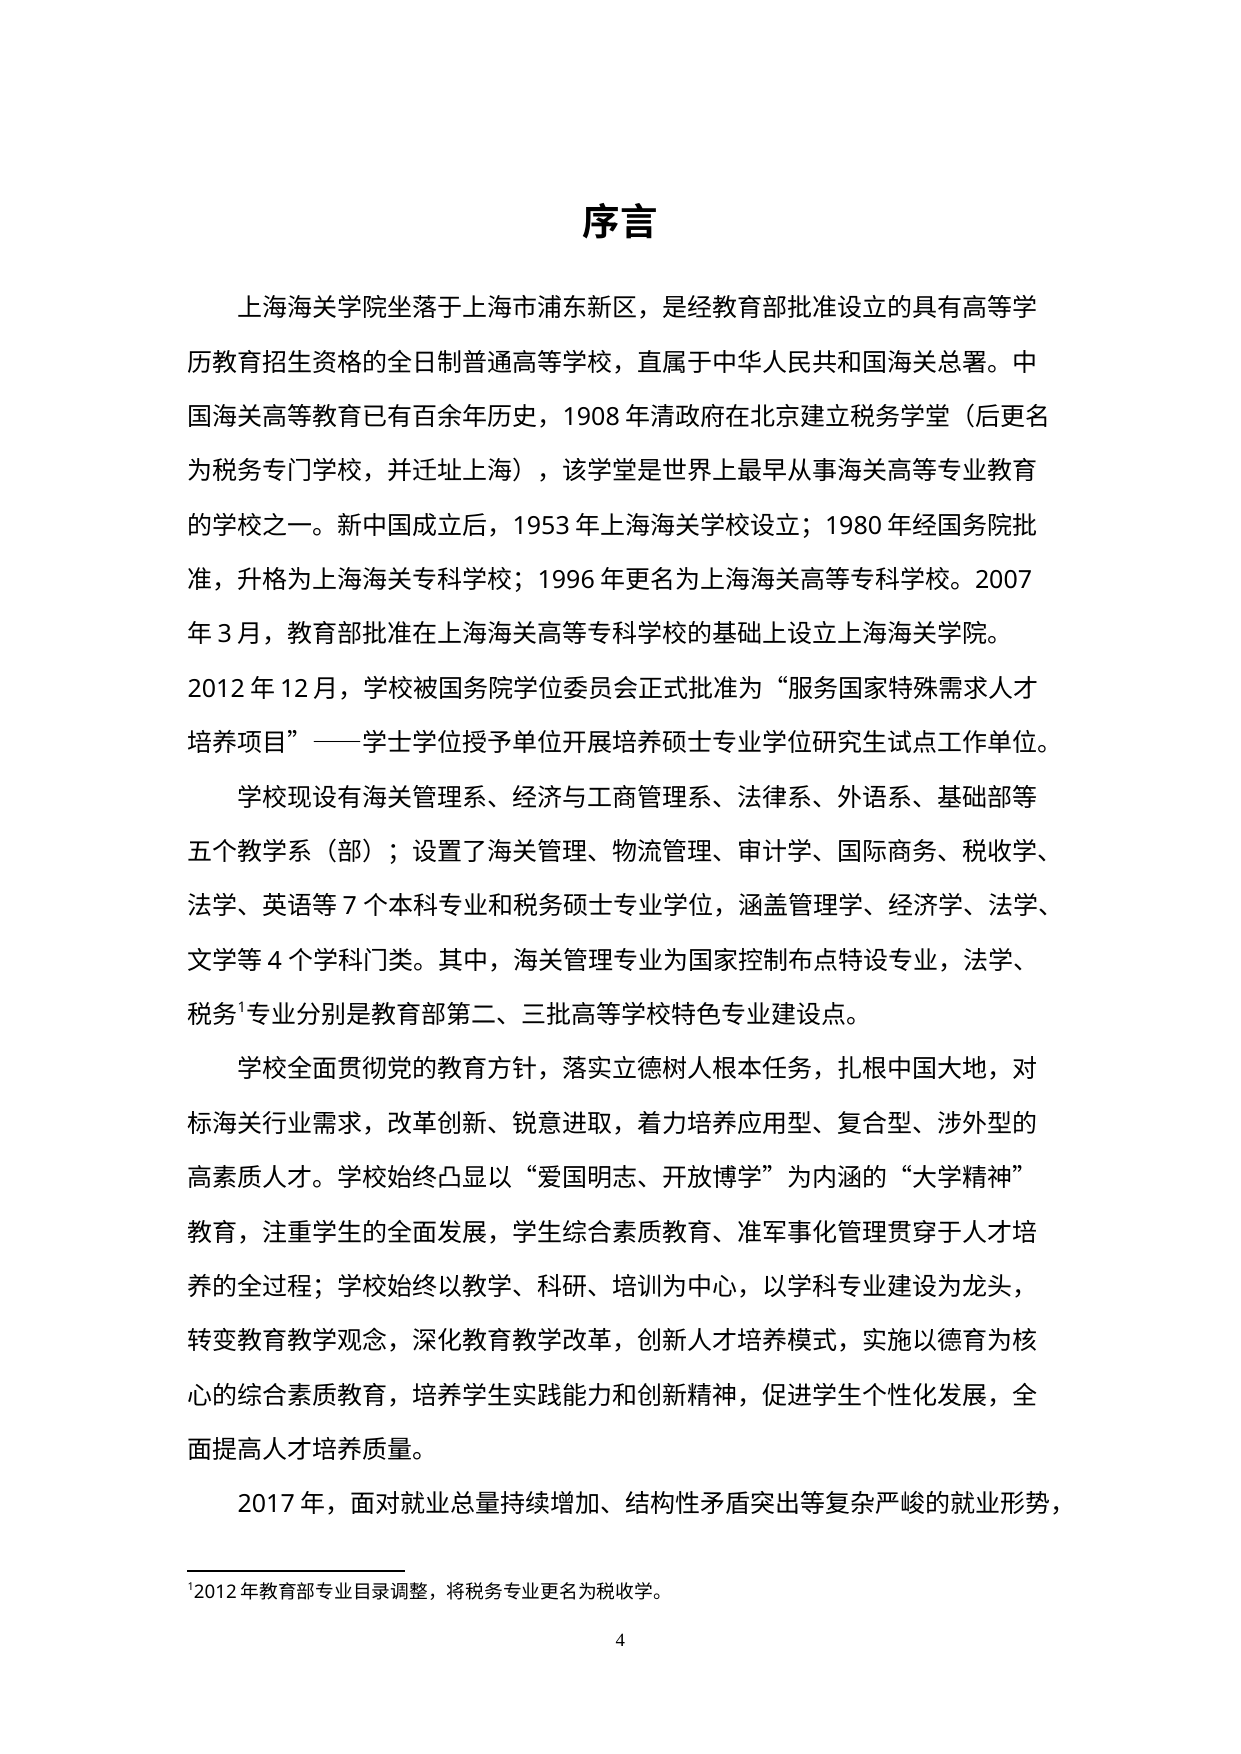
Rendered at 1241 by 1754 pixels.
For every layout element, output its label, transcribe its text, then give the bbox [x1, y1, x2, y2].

subtitle 序言 [187, 185, 1053, 253]
text 学校全面贯彻党的教育方针，落实立德树人根本任务，扎根中国大地，对标海关行业需求，改革创新、锐意进取，着力培养应用型、复合型、涉外型的高素质人才。学校始终凸显以“爱国明志、开放博学”为内涵的“大学精神”教育，注重学生的全面发展，学生综合素质教育、准军事化管理贯穿于人才培养的全过程；学校始终以教学、科研、培训为中心，以学科专业建设为龙头，转变教育教学观念，深化教育教学改革，创新人才培养模式，实施以德育为核心的综合素质教育，培养学生实践能力和创新精神，促进学生个性化发展，全面提高人才培养质量。 [187, 1049, 1053, 1466]
text 学校现设有海关管理系、经济与工商管理系、法律系、外语系、基础部等五个教学系（部）；设置了海关管理、物流管理、审计学、国际商务、税收学、法学、英语等7 个本科专业和税务硕士专业学位，涵盖管理学、经济学、法学、文学等4 个学科门类。其中，海关管理专业为国家控制布点特设专业，法学、税务专业分别是教育部第二、三批高等学校特色专业建设点。 [187, 777, 1053, 1031]
text 上海海关学院坐落于上海市浦东新区，是经教育部批准设立的具有高等学历教育招生资格的全日制普通高等学校，直属于中华人民共和国海关总署。中国海关高等教育已有百余年历史，1908年清政府在北京建立税务学堂（后更名为税务专门学校，并迁址上海），该学堂是世界上最早从事海关高等专业教育的学校之一。新中国成立后，1953年上海海关学校设立；1980年经国务院批准，升格为上海海关专科学校；1996年更名为上海海关高等专科学校。2007年3月，教育部批准在上海海关高等专科学校的基础上设立上海海关学院。2012年12月，学校被国务院学位委员会正式批准为“服务国家特殊需求人才培养项目”——学士学位授予单位开展培养硕士专业学位研究生试点工作单位。 [187, 288, 1053, 759]
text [187, 1484, 1053, 1520]
